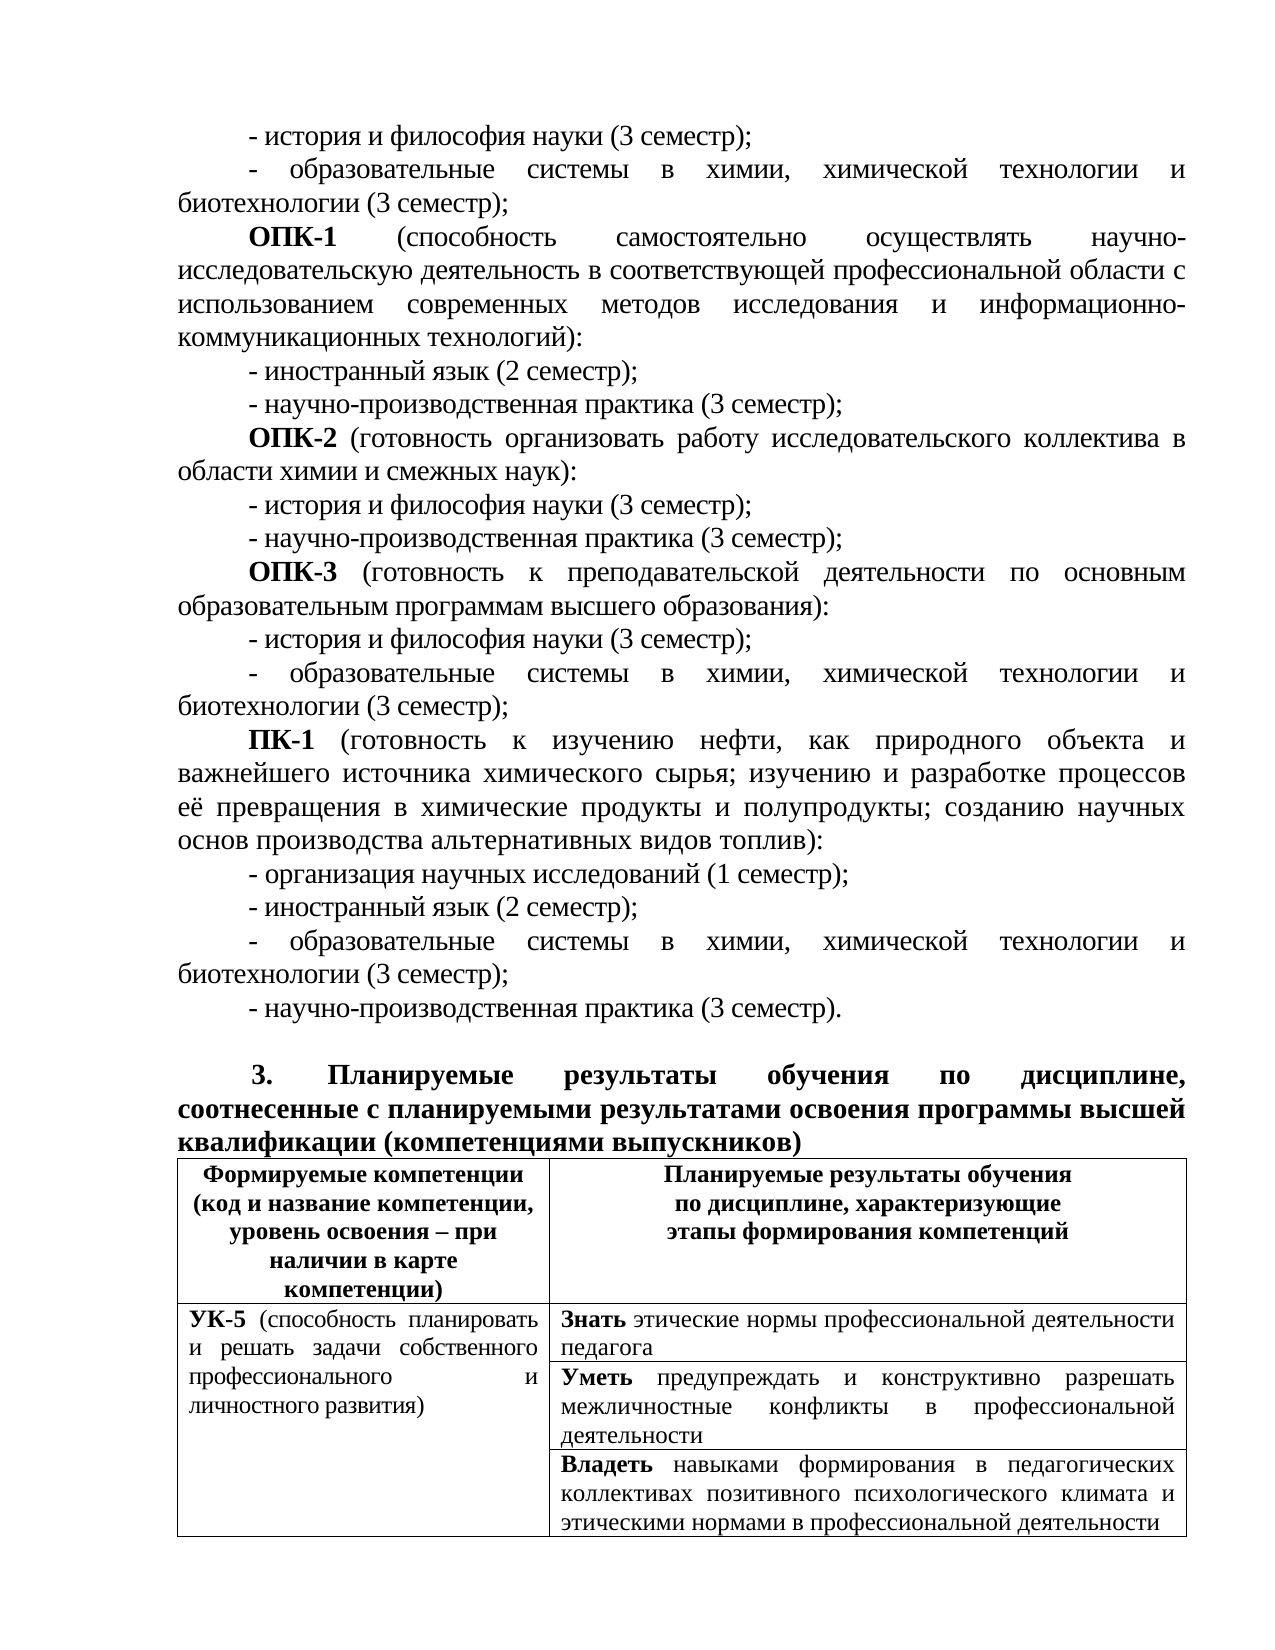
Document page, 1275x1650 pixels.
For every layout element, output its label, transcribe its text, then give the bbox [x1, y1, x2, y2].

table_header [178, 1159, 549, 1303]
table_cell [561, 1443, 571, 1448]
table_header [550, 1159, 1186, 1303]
text - образовательные системы в химии, химической технологии и биотехнологии (3 семестр); [177, 655, 1186, 722]
text ОПК-1 (способность самостоятельно осуществлять научно-исследовательскую деятельность в соответствующей профессиональной области с использованием современных методов исследования и информационно-коммуникационных технологий): [177, 219, 1186, 353]
text - образовательные системы в химии, химической технологии и биотехнологии (3 семестр); [177, 152, 1186, 219]
text ОПК-2 (готовность организовать работу исследовательского коллектива в области химии и смежных наук): [177, 420, 1186, 487]
text ОПК-3 (готовность к преподавательской деятельности по основным образовательным программам высшего образования): [177, 554, 1186, 621]
text ПК-1 (готовность к изучению нефти, как природного объекта и важнейшего источника химического сырья; изучению и разработке процессов её превращения в химические продукты и полупродукты; созданию научных основ производства альтернативных видов топлив): [177, 722, 1186, 856]
text - иностранный язык (2 семестр); [177, 889, 1186, 923]
text - история и философия науки (3 семестр); [177, 118, 1186, 152]
list Планируемые результаты обучения по дисциплине, соотнесенные с планируемыми результатами освоения программы высшей квалификации (компетенциями выпускников) [177, 1057, 1186, 1158]
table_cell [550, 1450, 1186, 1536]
text - научно-производственная практика (3 семестр); [177, 521, 1186, 554]
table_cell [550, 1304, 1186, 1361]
text - история и философия науки (3 семестр); [177, 487, 1186, 521]
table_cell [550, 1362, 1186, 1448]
text - научно-производственная практика (3 семестр). [177, 990, 1186, 1024]
text - организация научных исследований (1 семестр); [177, 856, 1186, 889]
text - иностранный язык (2 семестр); [177, 353, 1186, 386]
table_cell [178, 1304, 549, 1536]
text - история и философия науки (3 семестр); [177, 621, 1186, 655]
text - научно-производственная практика (3 семестр); [177, 386, 1186, 420]
text - образовательные системы в химии, химической технологии и биотехнологии (3 семестр); [177, 923, 1186, 990]
